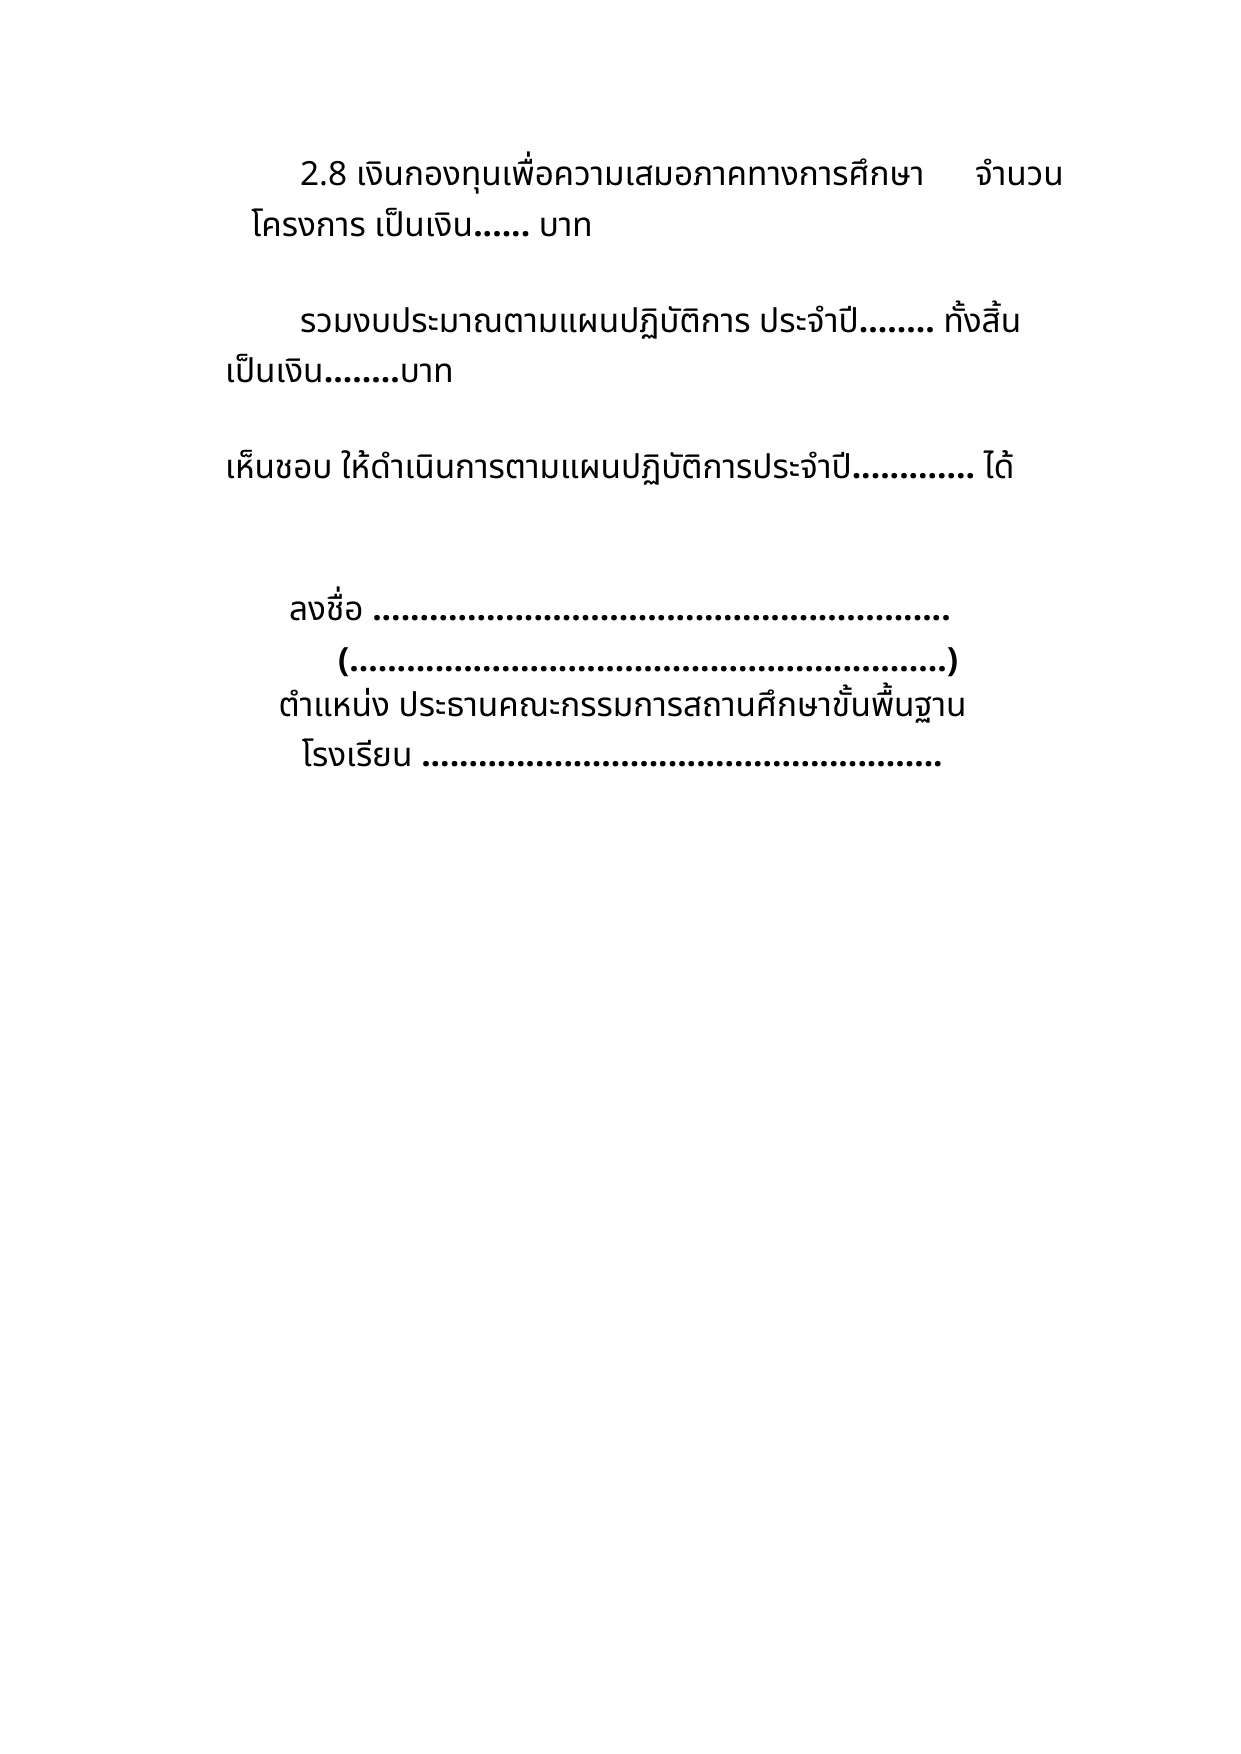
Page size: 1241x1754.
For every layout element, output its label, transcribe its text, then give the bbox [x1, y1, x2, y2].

text (...............................................................) [150, 635, 1090, 681]
text 2.8 เงินกองทุนเพื่อความเสมอภาคทางการศึกษา จำนวน โครงการ เป็นเงิน...... บาท [150, 150, 1090, 251]
text เห็นชอบ ให้ดำเนินการตามแผนปฏิบัติการประจำปี............. ได้ [150, 443, 1090, 494]
text โรงเรียน ....................................................... [150, 731, 1090, 782]
text ตำแหน่ง ประธานคณะกรรมการสถานศึกษาขั้นพื้นฐาน [150, 681, 1090, 731]
text รวมงบประมาณตามแผนปฏิบัติการ ประจำปี........ ทั้งสิ้น เป็นเงิน........บาท [150, 297, 1090, 398]
text ลงชื่อ ............................................................. [150, 585, 1090, 635]
